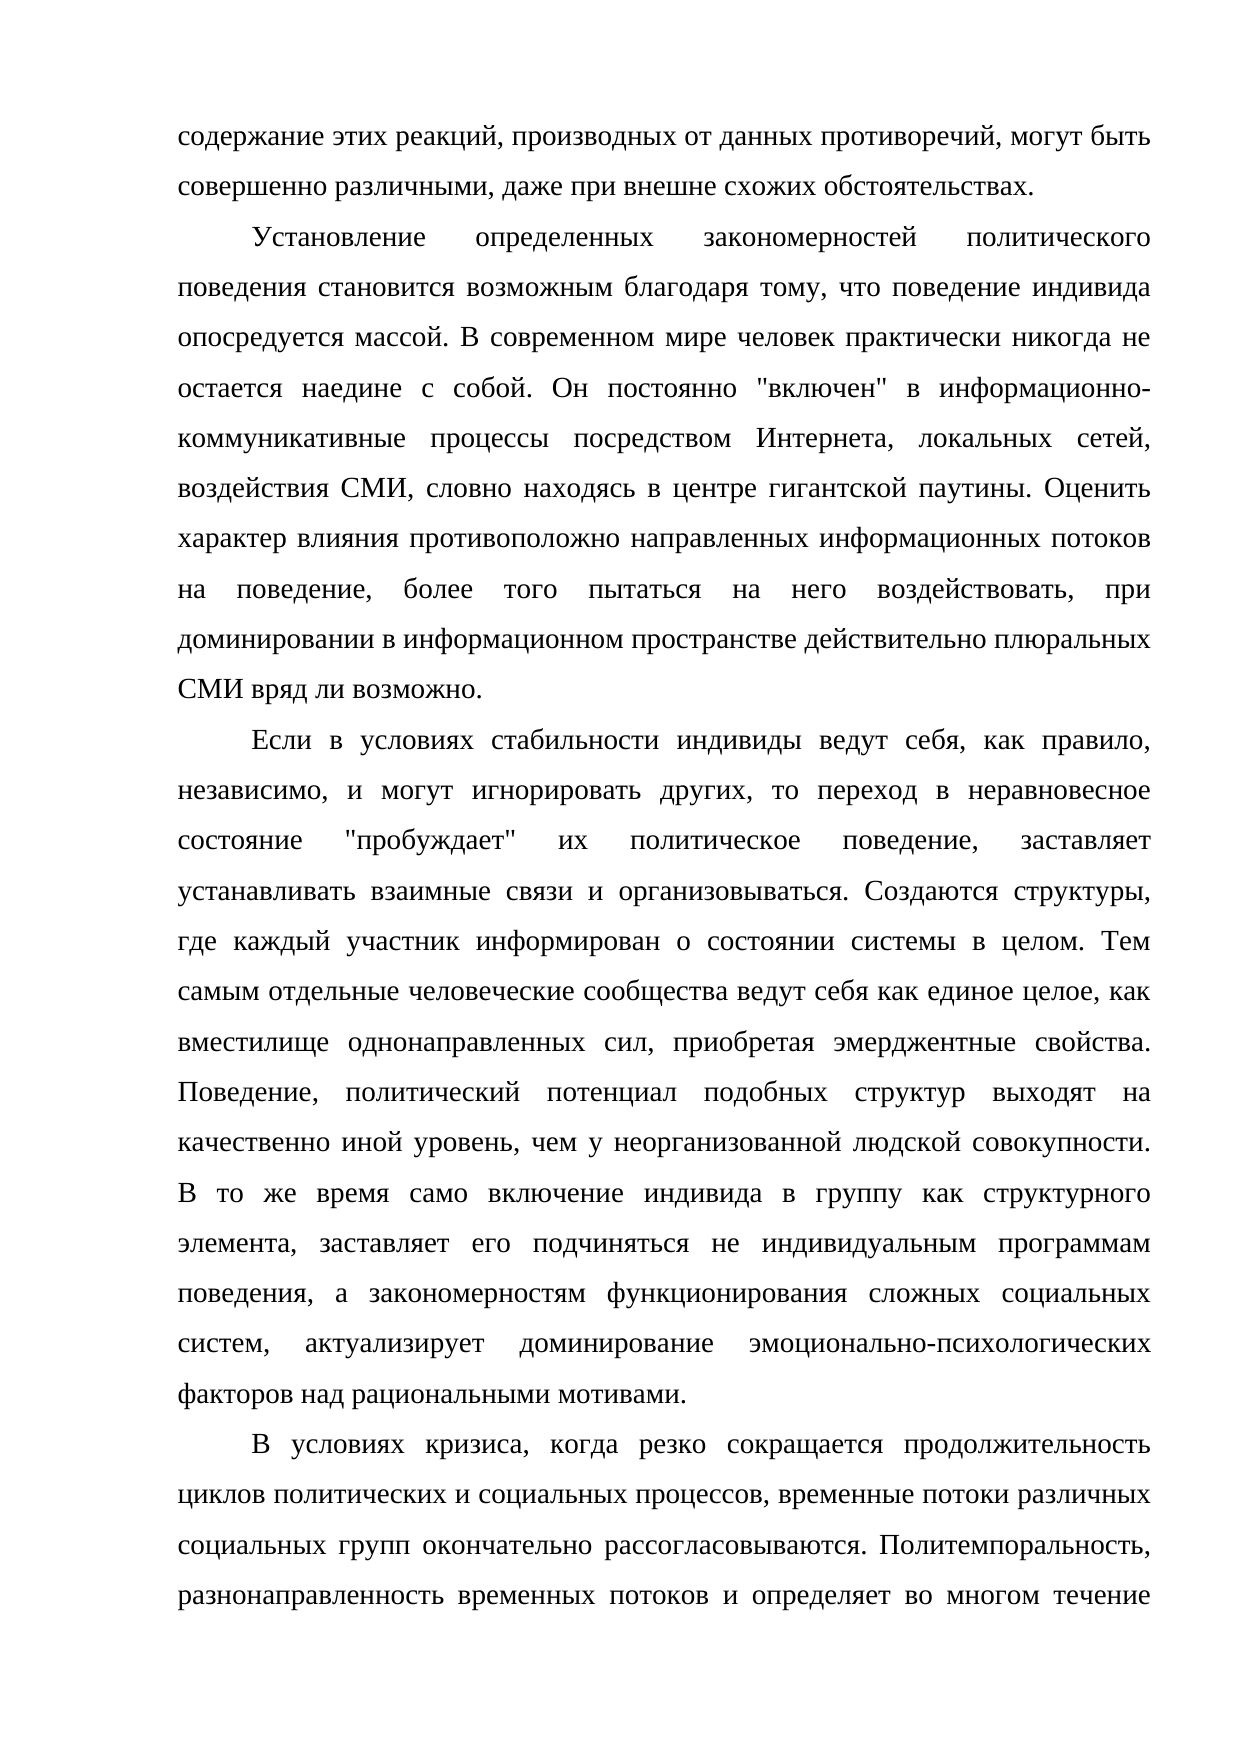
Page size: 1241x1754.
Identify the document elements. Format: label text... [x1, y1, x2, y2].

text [177, 118, 1152, 202]
text Если в условиях стабильности индивиды ведут себя, как правило, независимо, и могут игнорировать других, то переход в неравновесное состояние "пробуждает" их политическое поведение, заставляет устанавливать взаимные связи и организовываться. Создаются структуры, где каждый участник информирован о состоянии системы в целом. Тем самым отдельные человеческие сообщества ведут себя как единое целое, как вместилище однонаправленных сил, приобретая эмерджентные свойства. Поведение, политический потенциал подобных структур выходят на качественно иной уровень, чем у неорганизованной людской совокупности. В то же время само включение индивида в группу как структурного элемента, заставляет его подчиняться не индивидуальным программам поведения, а закономерностям функционирования сложных социальных систем, актуализирует доминирование эмоционально-психологических факторов над рациональными мотивами. [177, 722, 1152, 1409]
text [177, 1426, 1152, 1611]
text Установление определенных закономерностей политического поведения становится возможным благодаря тому, что поведение индивида опосредуется массой. В современном мире человек практически никогда не остается наедине с собой. Он постоянно "включен" в информационно-коммуникативные процессы посредством Интернета, локальных сетей, воздействия СМИ, словно находясь в центре гигантской паутины. Оценить характер влияния противоположно направленных информационных потоков на поведение, более того пытаться на него воздействовать, при доминировании в информационном пространстве действительно плюральных СМИ вряд ли возможно. [177, 219, 1152, 705]
